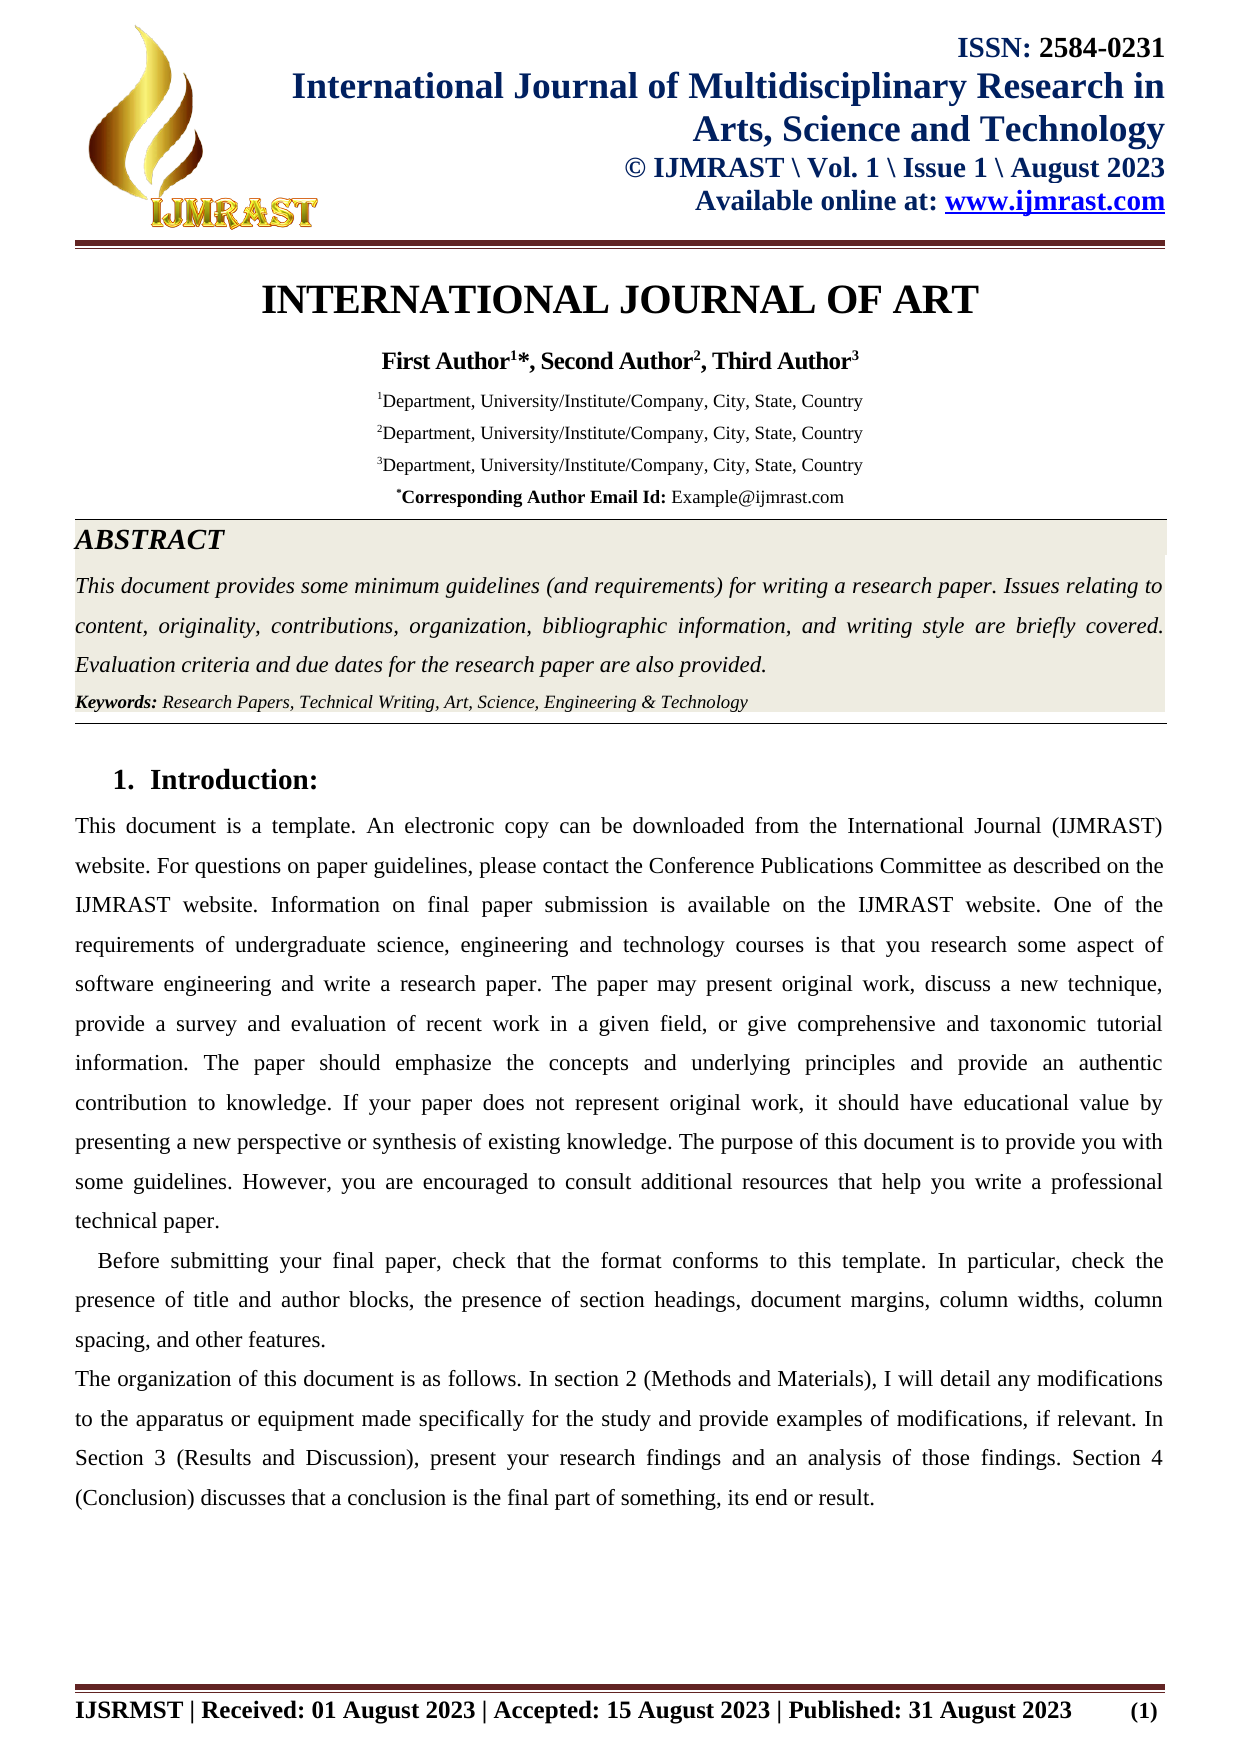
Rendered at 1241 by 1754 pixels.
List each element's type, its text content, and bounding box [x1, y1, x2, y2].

text This document is a template. An electronic copy can be downloaded from the International Journal (IJMRAST) website. For questions on paper guidelines, please contact the Conference Publications Committee as described on the IJMRAST website. Information on final paper submission is available on the IJMRAST website. One of the requirements of undergraduate science, engineering and technology courses is that you research some aspect of software engineering and write a research paper. The paper may present original work, discuss a new technique, provide a survey and evaluation of recent work in a given field, or give comprehensive and taxonomic tutorial information. The paper should emphasize the concepts and underlying principles and provide an authentic contribution to knowledge. If your paper does not represent original work, it should have educational value by presenting a new perspective or synthesis of existing knowledge. The purpose of this document is to provide you with some guidelines. However, you are encouraged to consult additional resources that help you write a professional technical paper. [75, 812, 1165, 1233]
text This document provides some minimum guidelines (and requirements) for writing a research paper. Issues relating to content, originality, contributions, organization, bibliographic information, and writing style are briefly covered. Evaluation criteria and due dates for the research paper are also provided. [75, 572, 1165, 677]
text *Corresponding Author Email Id: Example@ijmrast.com [75, 486, 1165, 508]
text The organization of this document is as follows. In section 2 (Methods and Materials), I will detail any modifications to the apparatus or equipment made specifically for the study and provide examples of modifications, if relevant. In Section 3 (Results and Discussion), present your research findings and an analysis of those findings. Section 4 (Conclusion) discusses that a conclusion is the final part of something, its end or result. [75, 1365, 1165, 1510]
title First Author1*, Second Author2, Third Author3 [75, 346, 1165, 375]
text Before submitting your final paper, check that the format conforms to this template. In particular, check the presence of title and author blocks, the presence of section headings, document margins, column widths, column spacing, and other features. [75, 1247, 1165, 1352]
list Introduction: [112, 762, 1165, 796]
text ABSTRACT [75, 520, 1167, 555]
title INTERNATIONAL JOURNAL OF ART [75, 274, 1165, 322]
picture [84, 22, 323, 236]
text 3Department, University/Institute/Company, City, State, Country [75, 454, 1165, 476]
text 2Department, University/Institute/Company, City, State, Country [75, 422, 1165, 443]
text Keywords: Research Papers, Technical Writing, Art, Science, Engineering & Technology [75, 691, 1165, 712]
text 1Department, University/Institute/Company, City, State, Country [75, 389, 1165, 411]
